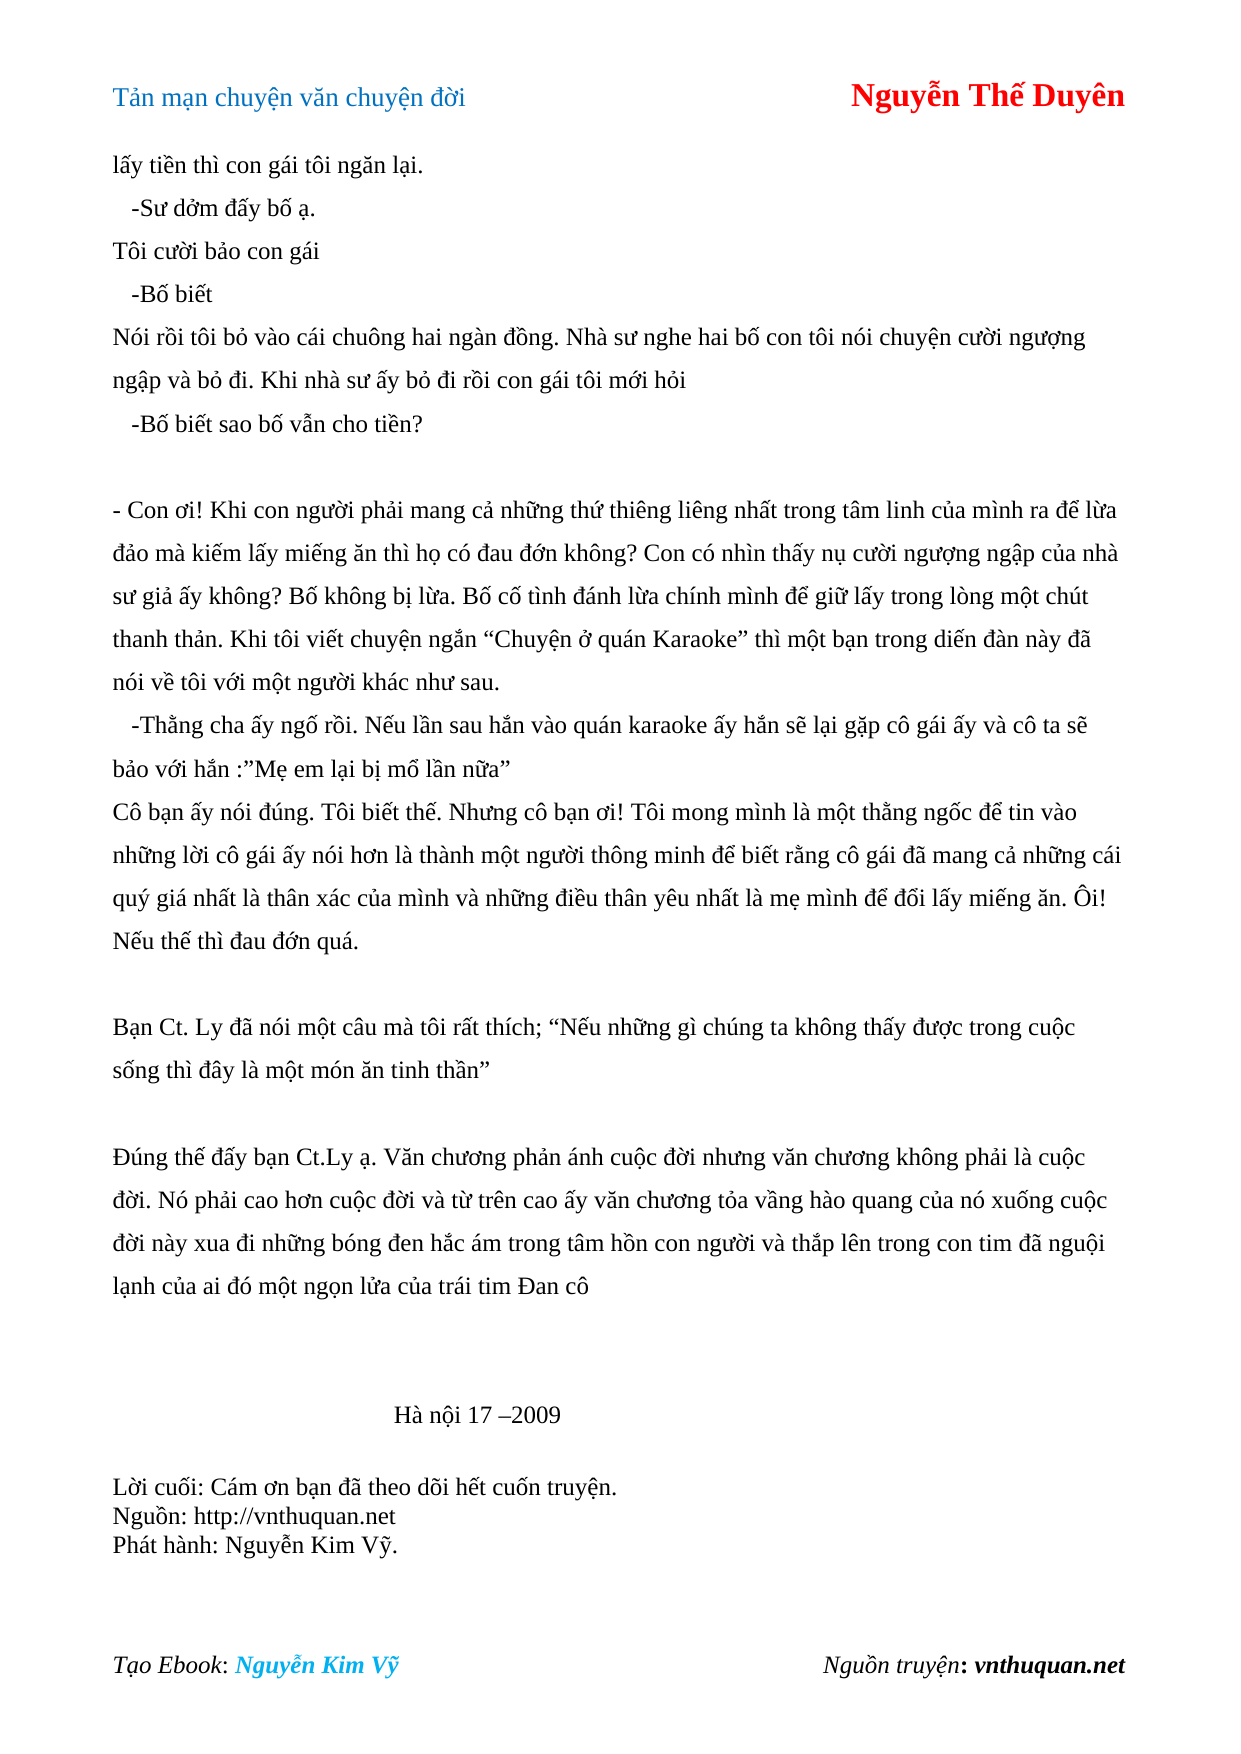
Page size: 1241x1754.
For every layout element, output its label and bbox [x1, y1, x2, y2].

text [112, 150, 1128, 1429]
text [112, 1444, 1128, 1587]
